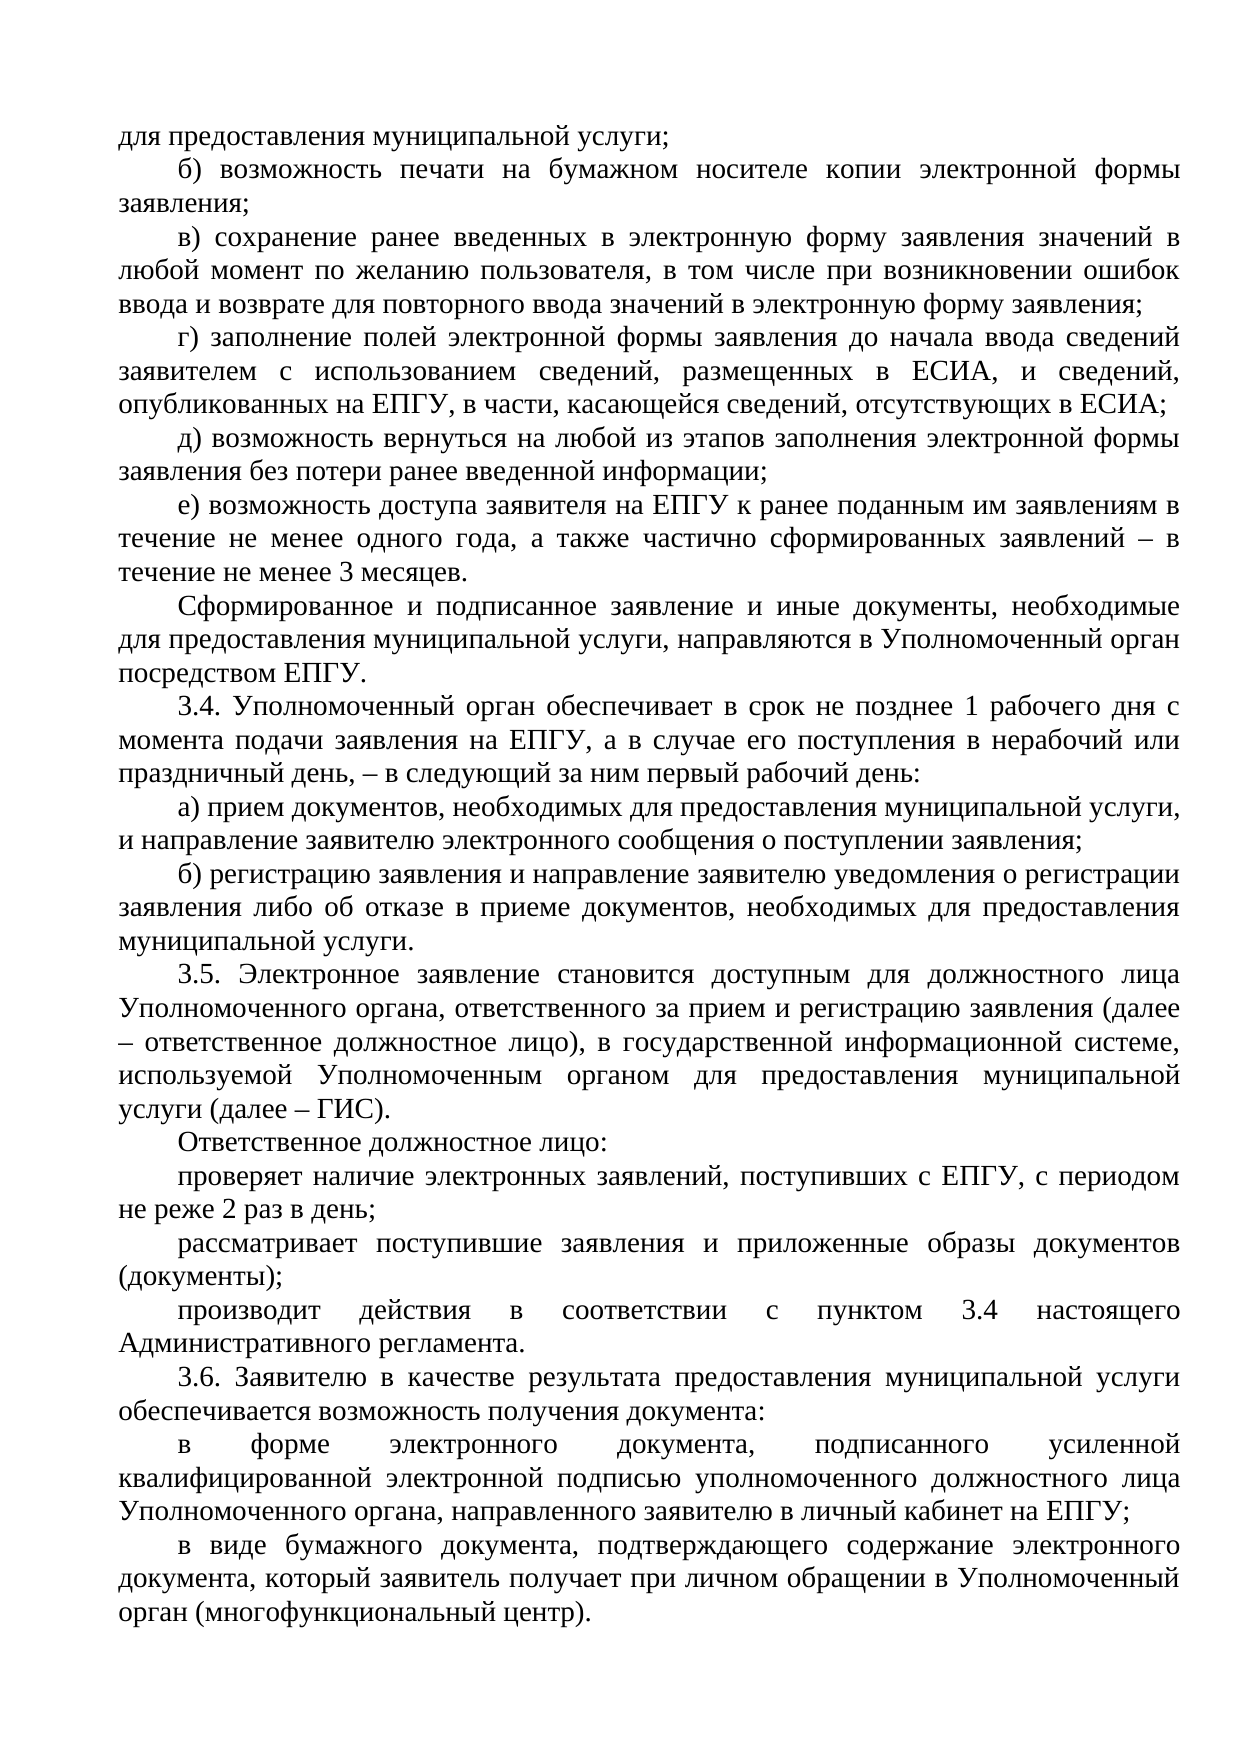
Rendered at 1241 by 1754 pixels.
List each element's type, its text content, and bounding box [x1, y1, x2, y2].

text б) регистрацию заявления и направление заявителю уведомления о регистрации заявления либо об отказе в приеме документов, необходимых для предоставления муниципальной услуги. [118, 856, 1181, 957]
text д) возможность вернуться на любой из этапов заполнения электронной формы заявления без потери ранее введенной информации; [118, 420, 1181, 487]
text в) сохранение ранее введенных в электронную форму заявления значений в любой момент по желанию пользователя, в том числе при возникновении ошибок ввода и возврате для повторного ввода значений в электронную форму заявления; [118, 219, 1181, 319]
text е) возможность доступа заявителя на ЕПГУ к ранее поданным им заявлениям в течение не менее одного года, а также частично сформированных заявлений – в течение не менее 3 месяцев. [118, 487, 1181, 588]
text рассматривает поступившие заявления и приложенные образы документов (документы); [118, 1225, 1181, 1292]
text а) прием документов, необходимых для предоставления муниципальной услуги, и направление заявителю электронного сообщения о поступлении заявления; [118, 789, 1181, 856]
text 3.6. Заявителю в качестве результата предоставления муниципальной услуги обеспечивается возможность получения документа: [118, 1359, 1181, 1426]
text 3.5. Электронное заявление становится доступным для должностного лица Уполномоченного органа, ответственного за прием и регистрацию заявления (далее – ответственное должностное лицо), в государственной информационной системе, используемой Уполномоченным органом для предоставления муниципальной услуги (далее – ГИС). [118, 957, 1181, 1124]
text г) заполнение полей электронной формы заявления до начала ввода сведений заявителем с использованием сведений, размещенных в ЕСИА, и сведений, опубликованных на ЕПГУ, в части, касающейся сведений, отсутствующих в ЕСИА; [118, 319, 1181, 420]
text Сформированное и подписанное заявление и иные документы, необходимые для предоставления муниципальной услуги, направляются в Уполномоченный орган посредством ЕПГУ. [118, 588, 1181, 688]
text проверяет наличие электронных заявлений, поступивших с ЕПГУ, с периодом не реже 2 раз в день; [118, 1158, 1181, 1225]
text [118, 118, 1181, 152]
text 3.4. Уполномоченный орган обеспечивает в срок не позднее 1 рабочего дня с момента подачи заявления на ЕПГУ, а в случае его поступления в нерабочий или праздничный день, – в следующий за ним первый рабочий день: [118, 688, 1181, 789]
text в форме электронного документа, подписанного усиленной квалифицированной электронной подписью уполномоченного должностного лица Уполномоченного органа, направленного заявителю в личный кабинет на ЕПГУ; [118, 1426, 1181, 1527]
text б) возможность печати на бумажном носителе копии электронной формы заявления; [118, 152, 1181, 219]
text производит действия в соответствии с пунктом 3.4 настоящего Административного регламента. [118, 1292, 1181, 1359]
text Ответственное должностное лицо: [118, 1124, 1181, 1158]
text в виде бумажного документа, подтверждающего содержание электронного документа, который заявитель получает при личном обращении в Уполномоченный орган (многофункциональный центр). [118, 1527, 1181, 1627]
